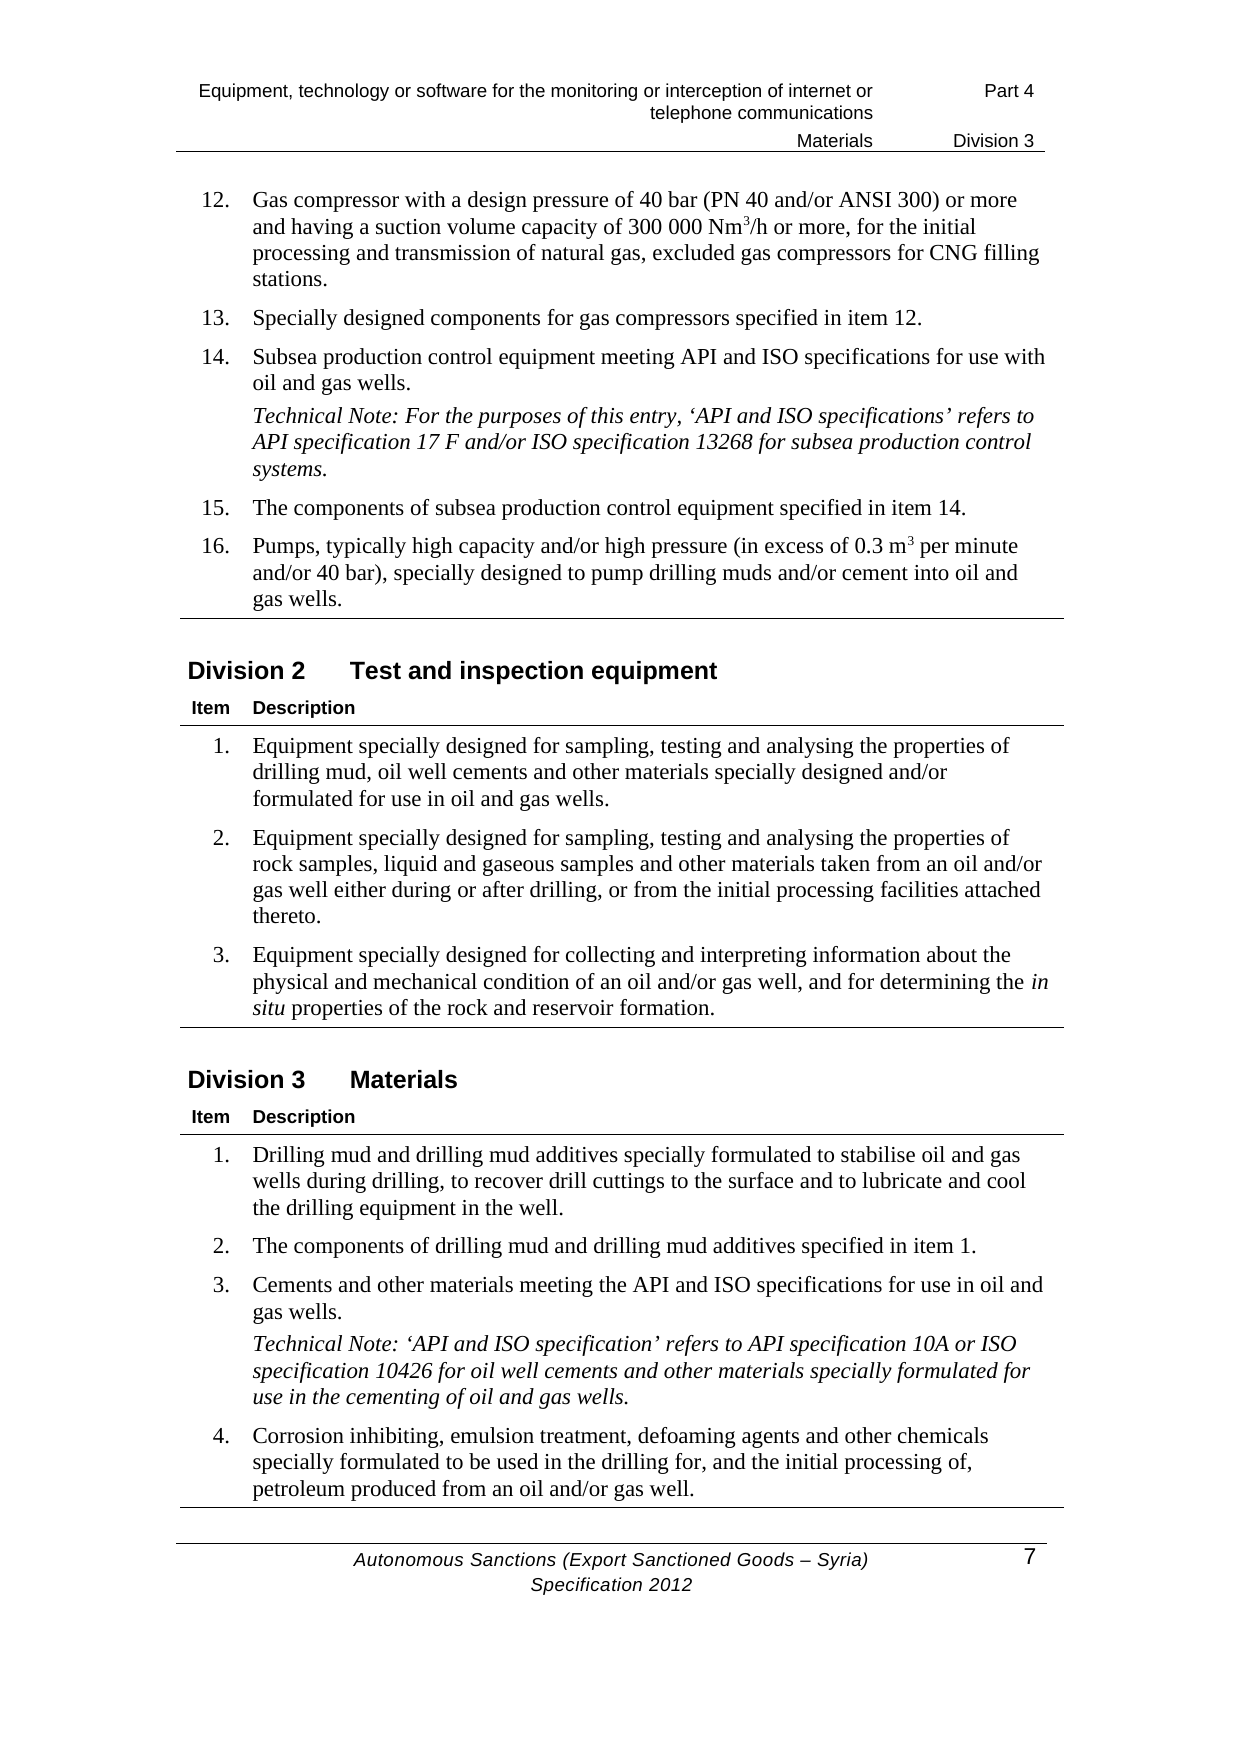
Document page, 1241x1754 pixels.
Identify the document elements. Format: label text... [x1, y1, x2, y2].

text Division 3 Materials [187, 1065, 1053, 1094]
table_cell Pumps, typically high capacity and/or high pressure (in excess of 0.3 m3 per minute and/or 40 bar), specially designed to pump drilling muds and/or cement into oil and gas wells. [241, 526, 1064, 618]
table_cell Equipment specially designed for sampling, testing and analysing the properties of rock samples, liquid and gaseous samples and other materials taken from an oil and/or gas well either during or after drilling, or from the initial processing facilities attached thereto. [241, 817, 1064, 935]
table_cell Gas compressor with a design pressure of 40 bar (PN 40 and/or ANSI 300) or more and having a suction volume capacity of 300 000 Nm3/h or more, for the initial processing and transmission of natural gas, excluded gas compressors for CNG filling stations. [241, 180, 1064, 298]
table_cell 1. [180, 726, 241, 817]
table_cell 16. [180, 526, 241, 618]
table_cell Cements and other materials meeting the API and ISO specifications for use in oil and gas wells. Technical Note: ‘API and ISO specification’ refers to API specification 10A or ISO specification 10426 for oil well cements and other materials specially formulated for use in the cementing of oil and gas wells. [241, 1265, 1064, 1416]
table_cell Drilling mud and drilling mud additives specially formulated to stabilise oil and gas wells during drilling, to recover drill cuttings to the surface and to lubricate and cool the drilling equipment in the well. [241, 1135, 1064, 1226]
table_cell 13. [180, 298, 241, 337]
table_cell 3. [180, 1265, 241, 1416]
table_cell 1. [180, 1135, 241, 1226]
table_cell Equipment specially designed for sampling, testing and analysing the properties of drilling mud, oil well cements and other materials specially designed and/or formulated for use in oil and gas wells. [241, 726, 1064, 817]
text Division 2 Test and inspection equipment [187, 656, 1053, 685]
table_cell 3. [180, 935, 241, 1027]
table_cell 4. [180, 1416, 241, 1507]
table_header Item [180, 685, 241, 725]
table_header Description [241, 1094, 1064, 1134]
table_cell 14. [180, 337, 241, 487]
table_cell 2. [180, 817, 241, 935]
table_cell Specially designed components for gas compressors specified in item 12. [241, 298, 1064, 337]
table_cell The components of subsea production control equipment specified in item 14. [241, 488, 1064, 526]
table_header Item [180, 1094, 241, 1134]
table_cell 15. [180, 488, 241, 526]
table_cell Equipment specially designed for collecting and interpreting information about the physical and mechanical condition of an oil and/or gas well, and for determining the in situ properties of the rock and reservoir formation. [241, 935, 1064, 1027]
table_cell Corrosion inhibiting, emulsion treatment, defoaming agents and other chemicals specially formulated to be used in the drilling for, and the initial processing of, petroleum produced from an oil and/or gas well. [241, 1416, 1064, 1507]
table_cell 2. [180, 1226, 241, 1265]
table_cell 12. [180, 180, 241, 298]
table_header Description [241, 685, 1064, 725]
table_cell The components of drilling mud and drilling mud additives specified in item 1. [241, 1226, 1064, 1265]
table_cell Subsea production control equipment meeting API and ISO specifications for use with oil and gas wells. Technical Note: For the purposes of this entry, ‘API and ISO specifications’ refers to API specification 17 F and/or ISO specification 13268 for subsea production control systems. [241, 337, 1064, 487]
